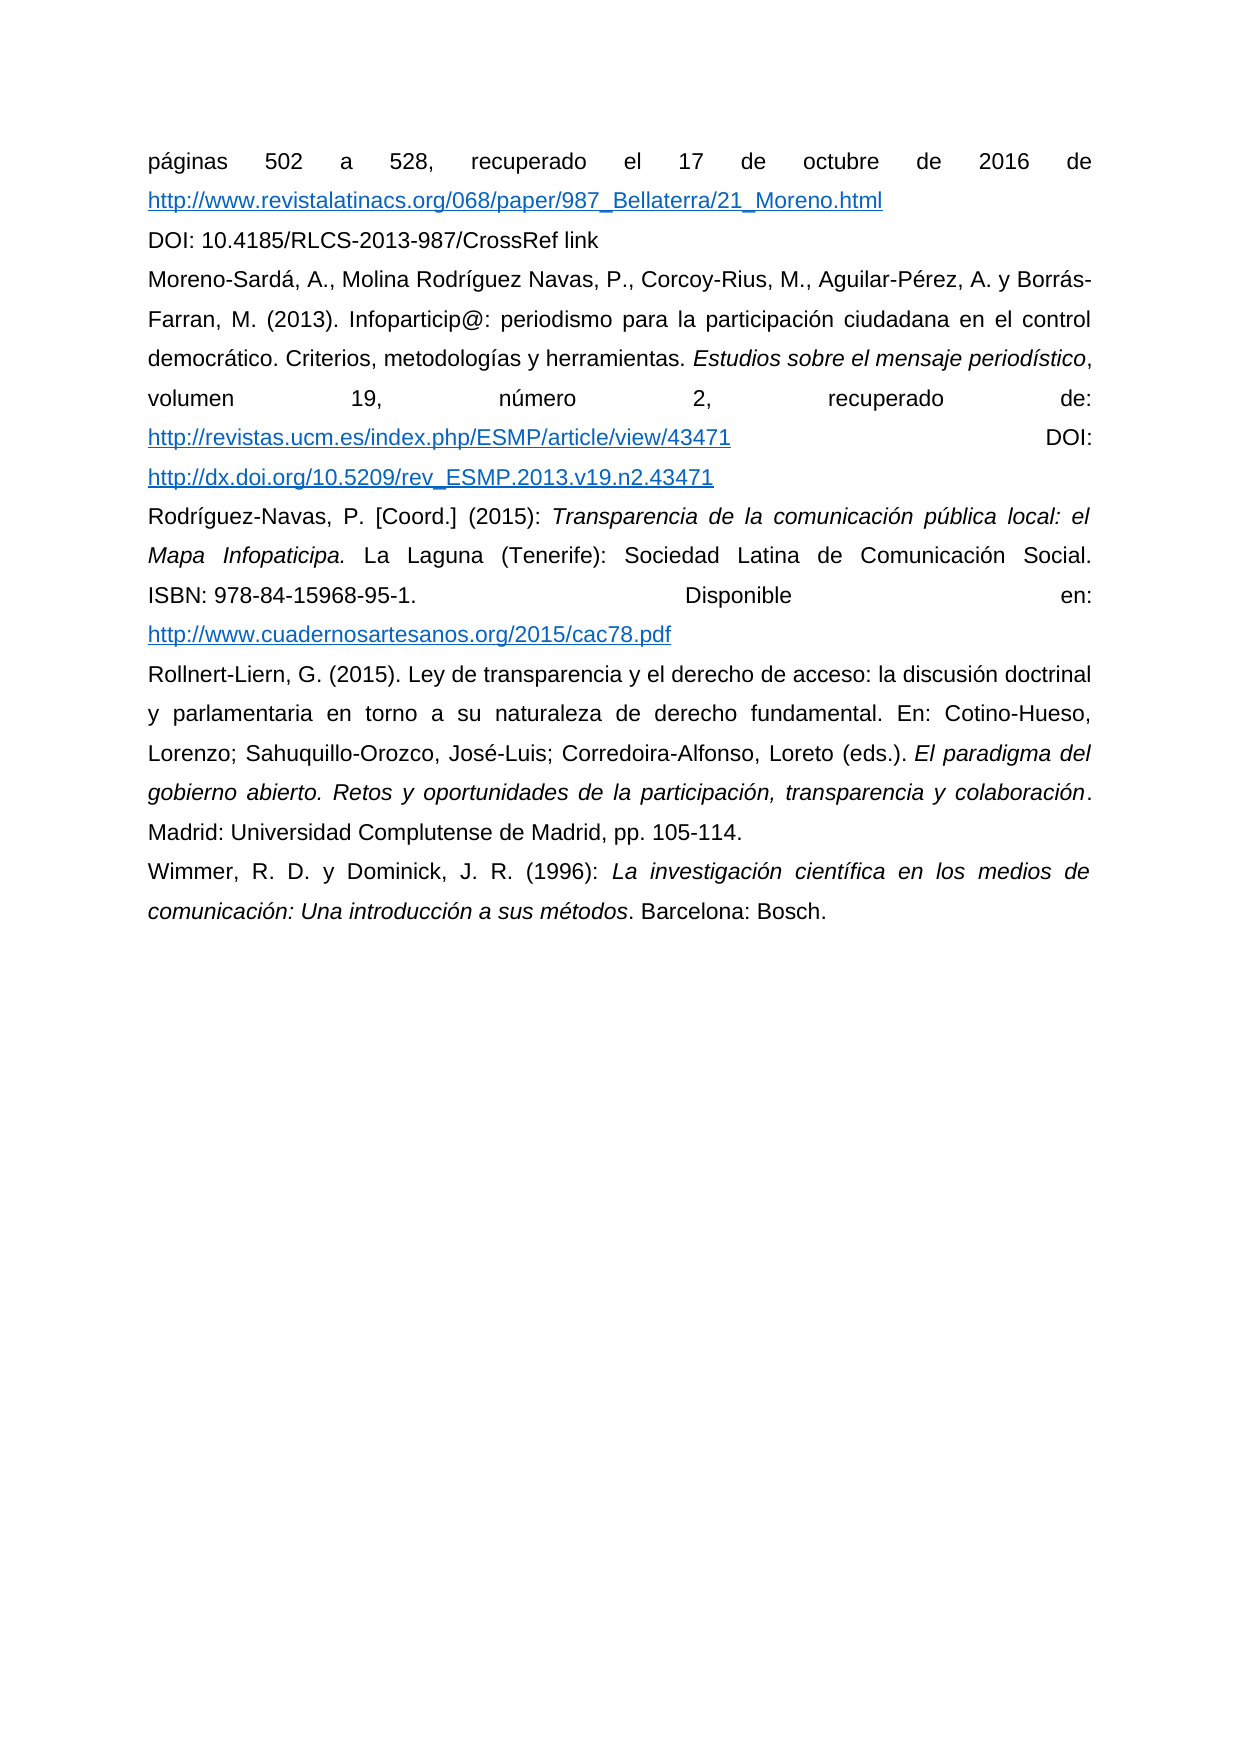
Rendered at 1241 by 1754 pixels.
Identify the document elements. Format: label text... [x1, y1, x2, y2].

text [148, 148, 1092, 253]
text Wimmer, R. D. y Dominick, J. R. (1996): La investigación científica en los medios de comunicación: Una introducción a sus métodos. Barcelona: Bosch. [148, 858, 1092, 924]
text Rollnert-Liern, G. (2015). Ley de transparencia y el derecho de acceso: la discusión doctrinal y parlamentaria en torno a su naturaleza de derecho fundamental. En: Cotino-Hueso, Lorenzo; Sahuquillo-Orozco, José-Luis; Corredoira-Alfonso, Loreto (eds.). El paradigma del gobierno abierto. Retos y oportunidades de la participación, transparencia y colaboración. Madrid: Universidad Complutense de Madrid, pp. 105-114. [148, 661, 1092, 845]
text Rodríguez-Navas, P. [Coord.] (2015): Transparencia de la comunicación pública local: el Mapa Infopaticipa. La Laguna (Tenerife): Sociedad Latina de Comunicación Social. ISBN: 978-84-15968-95-1. Disponible en: http://www.cuadernosartesanos.org/2015/cac78.pdf [148, 503, 1092, 648]
text Moreno-Sardá, A., Molina Rodríguez Navas, P., Corcoy-Rius, M., Aguilar-Pérez, A. y Borrás-Farran, M. (2013). Infoparticip@: periodismo para la participación ciudadana en el control democrático. Criterios, metodologías y herramientas. Estudios sobre el mensaje periodístico, volumen 19, número 2, recuperado de: http://revistas.ucm.es/index.php/ESMP/article/view/43471 DOI: http://dx.doi.org/10.5209/rev_ESMP.2013.v19.n2.43471 [148, 266, 1092, 490]
